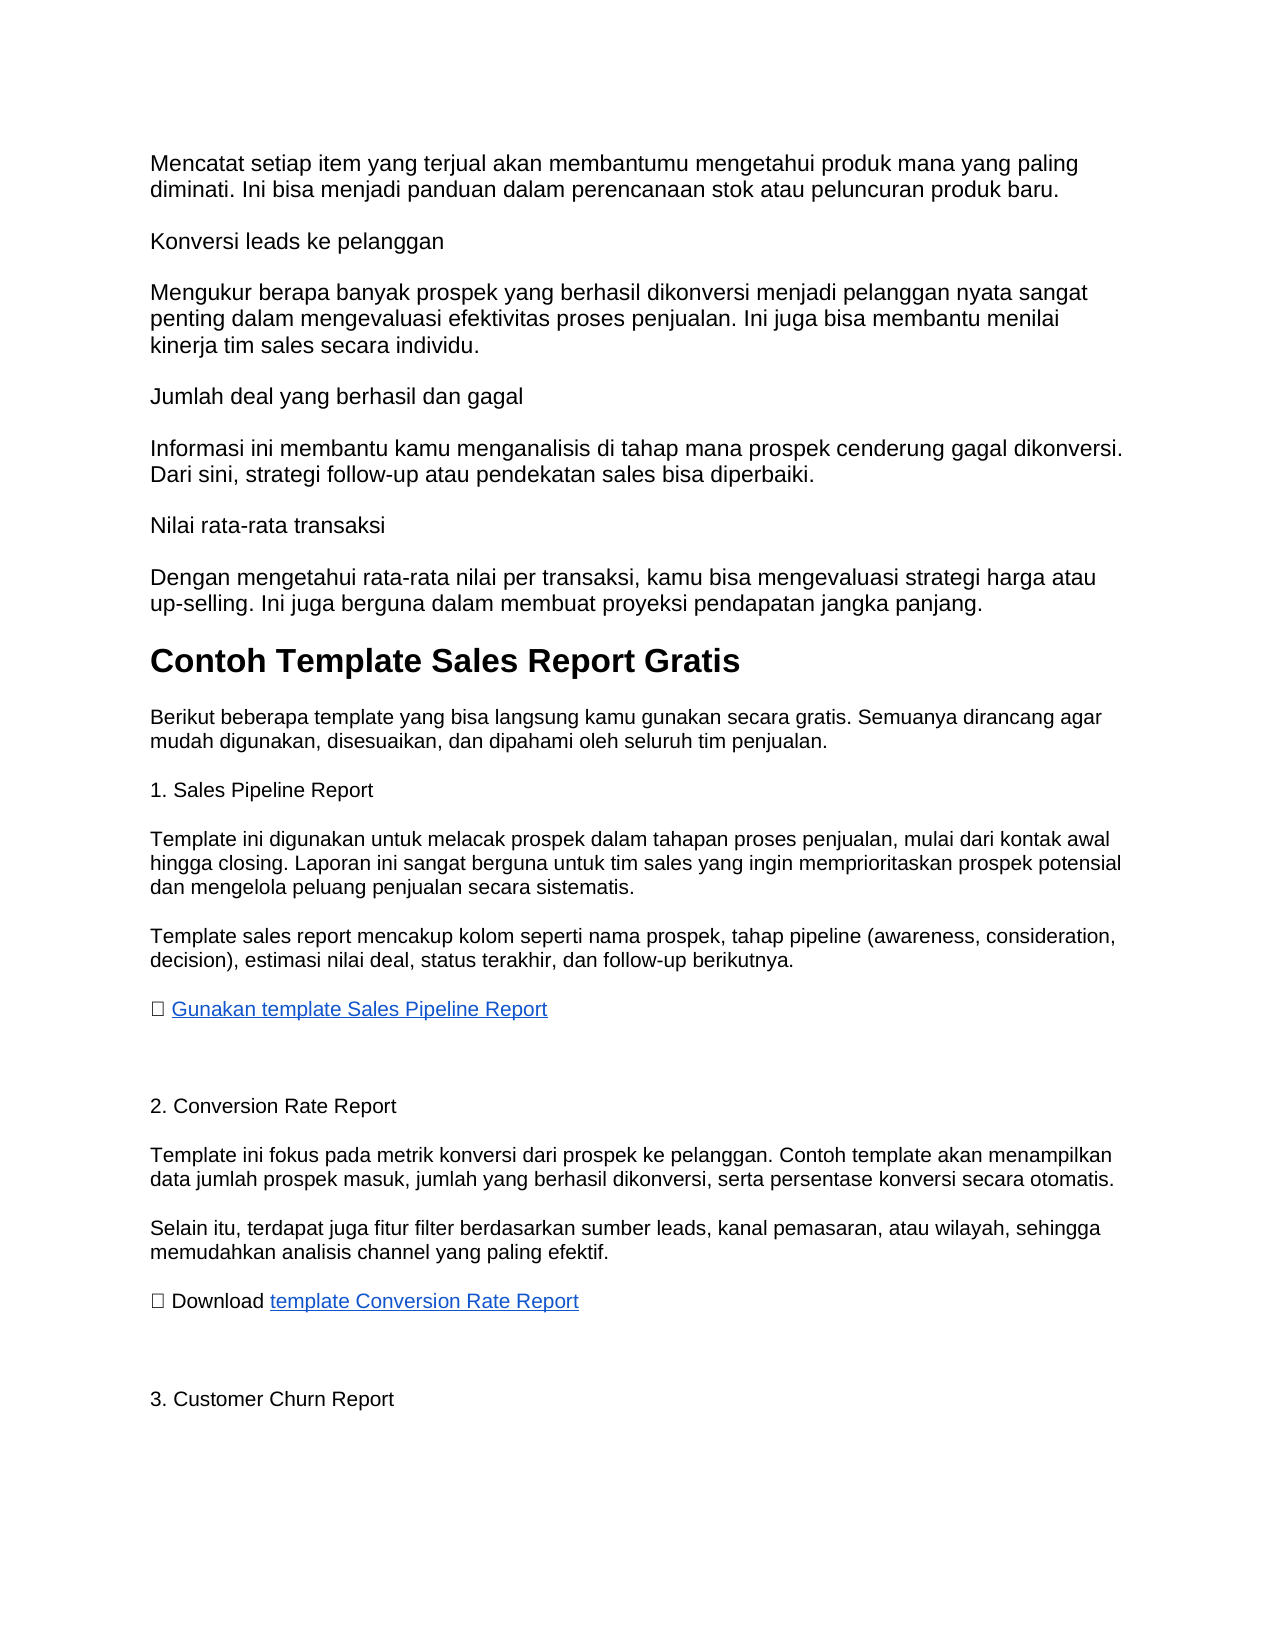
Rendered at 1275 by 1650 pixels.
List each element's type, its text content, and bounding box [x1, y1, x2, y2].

text 3. Customer Churn Report [150, 1387, 1125, 1411]
text Mencatat setiap item yang terjual akan membantumu mengetahui produk mana yang paling diminati. Ini bisa menjadi panduan dalam perencanaan stok atau peluncuran produk baru. [150, 150, 1125, 203]
text 🔗 Download template Conversion Rate Report [150, 1289, 1125, 1313]
text 2. Conversion Rate Report [150, 1094, 1125, 1118]
text Template ini digunakan untuk melacak prospek dalam tahapan proses penjualan, mulai dari kontak awal hingga closing. Laporan ini sangat berguna untuk tim sales yang ingin memprioritaskan prospek potensial dan mengelola peluang penjualan secara sistematis. [150, 827, 1125, 898]
text 🔗 Gunakan template Sales Pipeline Report [150, 996, 1125, 1020]
text Konversi leads ke pelanggan [150, 228, 1125, 254]
text Berikut beberapa template yang bisa langsung kamu gunakan secara gratis. Semuanya dirancang agar mudah digunakan, disesuaikan, dan dipahami oleh seluruh tim penjualan. [150, 705, 1125, 753]
text Dengan mengetahui rata-rata nilai per transaksi, kamu bisa mengevaluasi strategi harga atau up-selling. Ini juga berguna dalam membuat proyeksi pendapatan jangka panjang. [150, 563, 1125, 616]
text Jumlah deal yang berhasil dan gagal [150, 383, 1125, 409]
text Informasi ini membantu kamu menganalisis di tahap mana prospek cenderung gagal dikonversi. Dari sini, strategi follow-up atau pendekatan sales bisa diperbaiki. [150, 434, 1125, 487]
text Template ini fokus pada metrik konversi dari prospek ke pelanggan. Contoh template akan menampilkan data jumlah prospek masuk, jumlah yang berhasil dikonversi, serta persentase konversi secara otomatis. [150, 1143, 1125, 1191]
text Nilai rata-rata transaksi [150, 512, 1125, 538]
text Mengukur berapa banyak prospek yang berhasil dikonversi menjadi pelanggan nyata sangat penting dalam mengevaluasi efektivitas proses penjualan. Ini juga bisa membantu menilai kinerja tim sales secara individu. [150, 279, 1125, 358]
text Selain itu, terdapat juga fitur filter berdasarkan sumber leads, kanal pemasaran, atau wilayah, sehingga memudahkan analisis channel yang paling efektif. [150, 1216, 1125, 1264]
subtitle Contoh Template Sales Report Gratis [150, 641, 1125, 680]
text 1. Sales Pipeline Report [150, 778, 1125, 802]
text Template sales report mencakup kolom seperti nama prospek, tahap pipeline (awareness, consideration, decision), estimasi nilai deal, status terakhir, dan follow-up berikutnya. [150, 923, 1125, 971]
